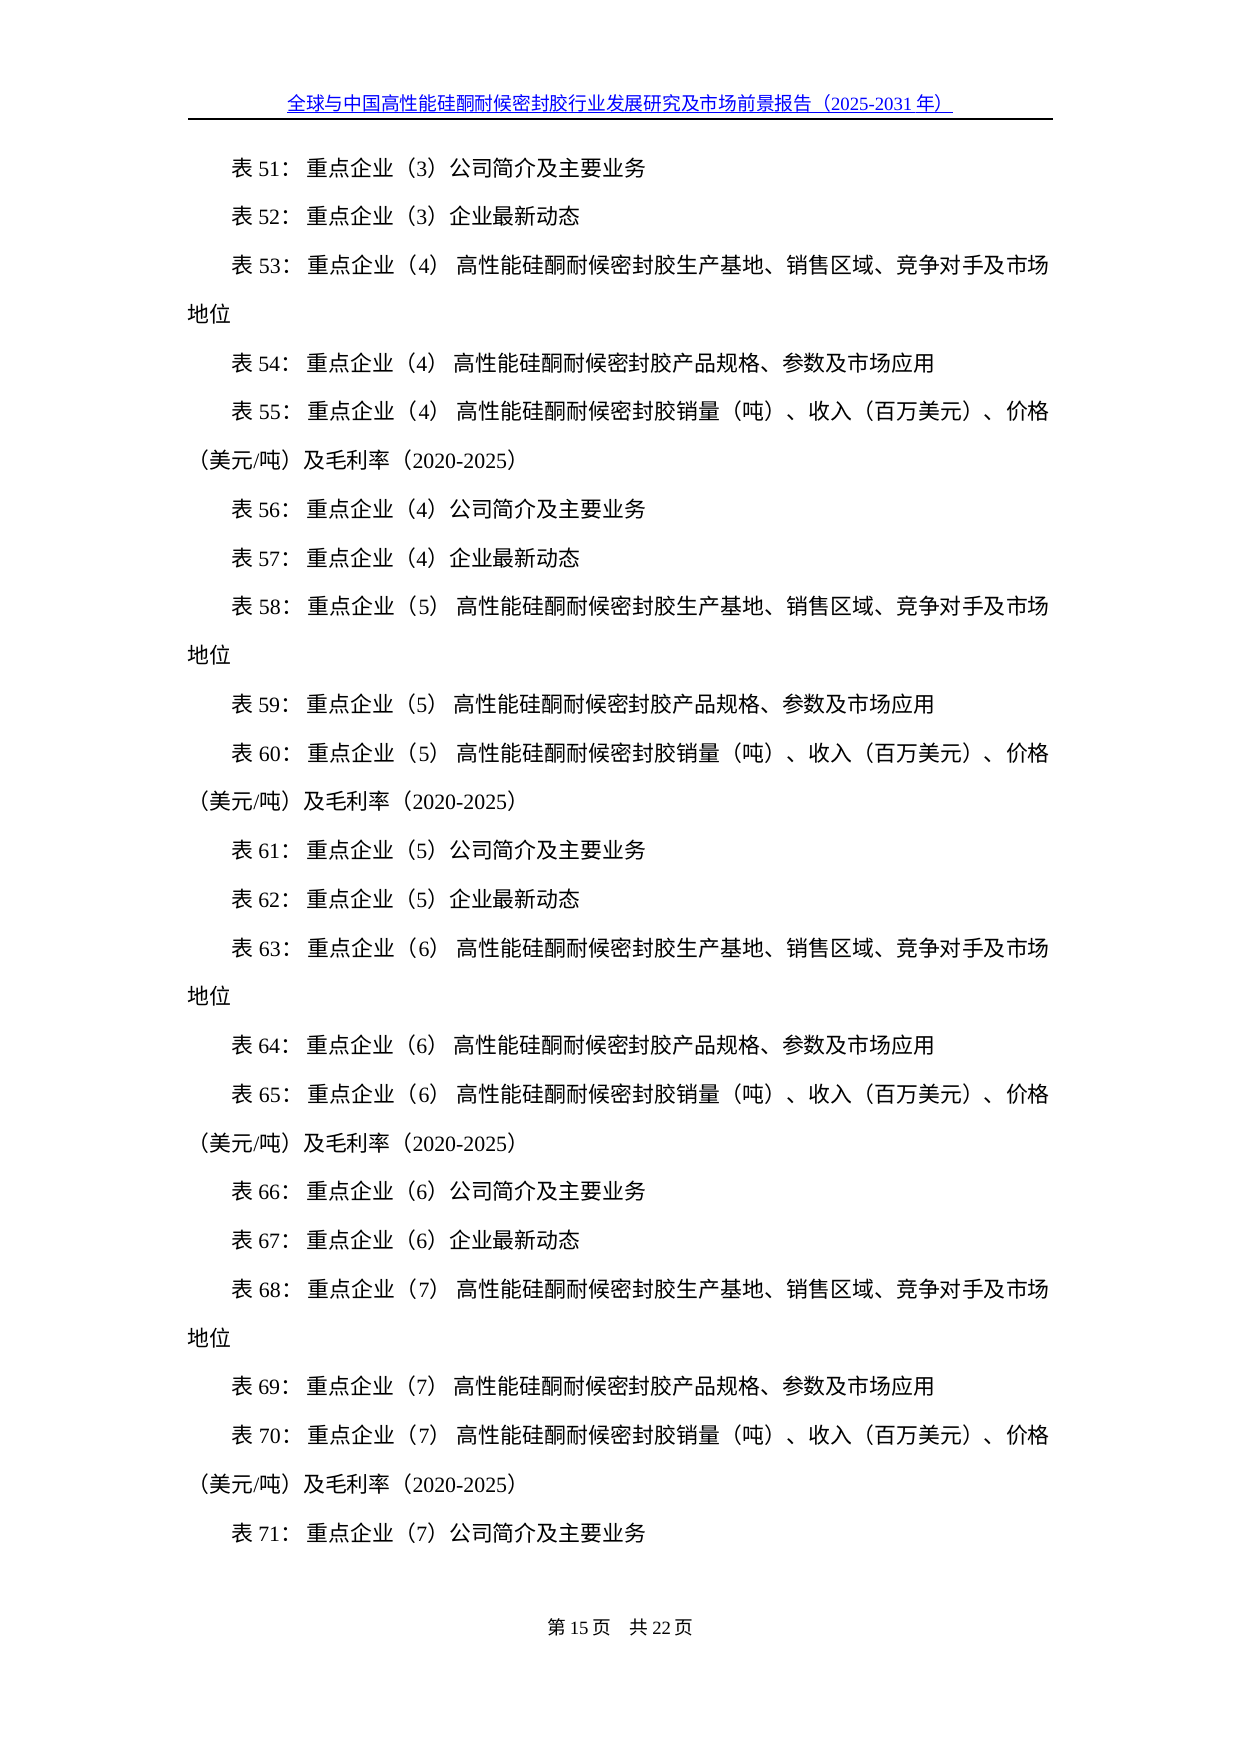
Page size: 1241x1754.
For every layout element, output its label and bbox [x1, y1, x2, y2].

text [187, 150, 1053, 1548]
